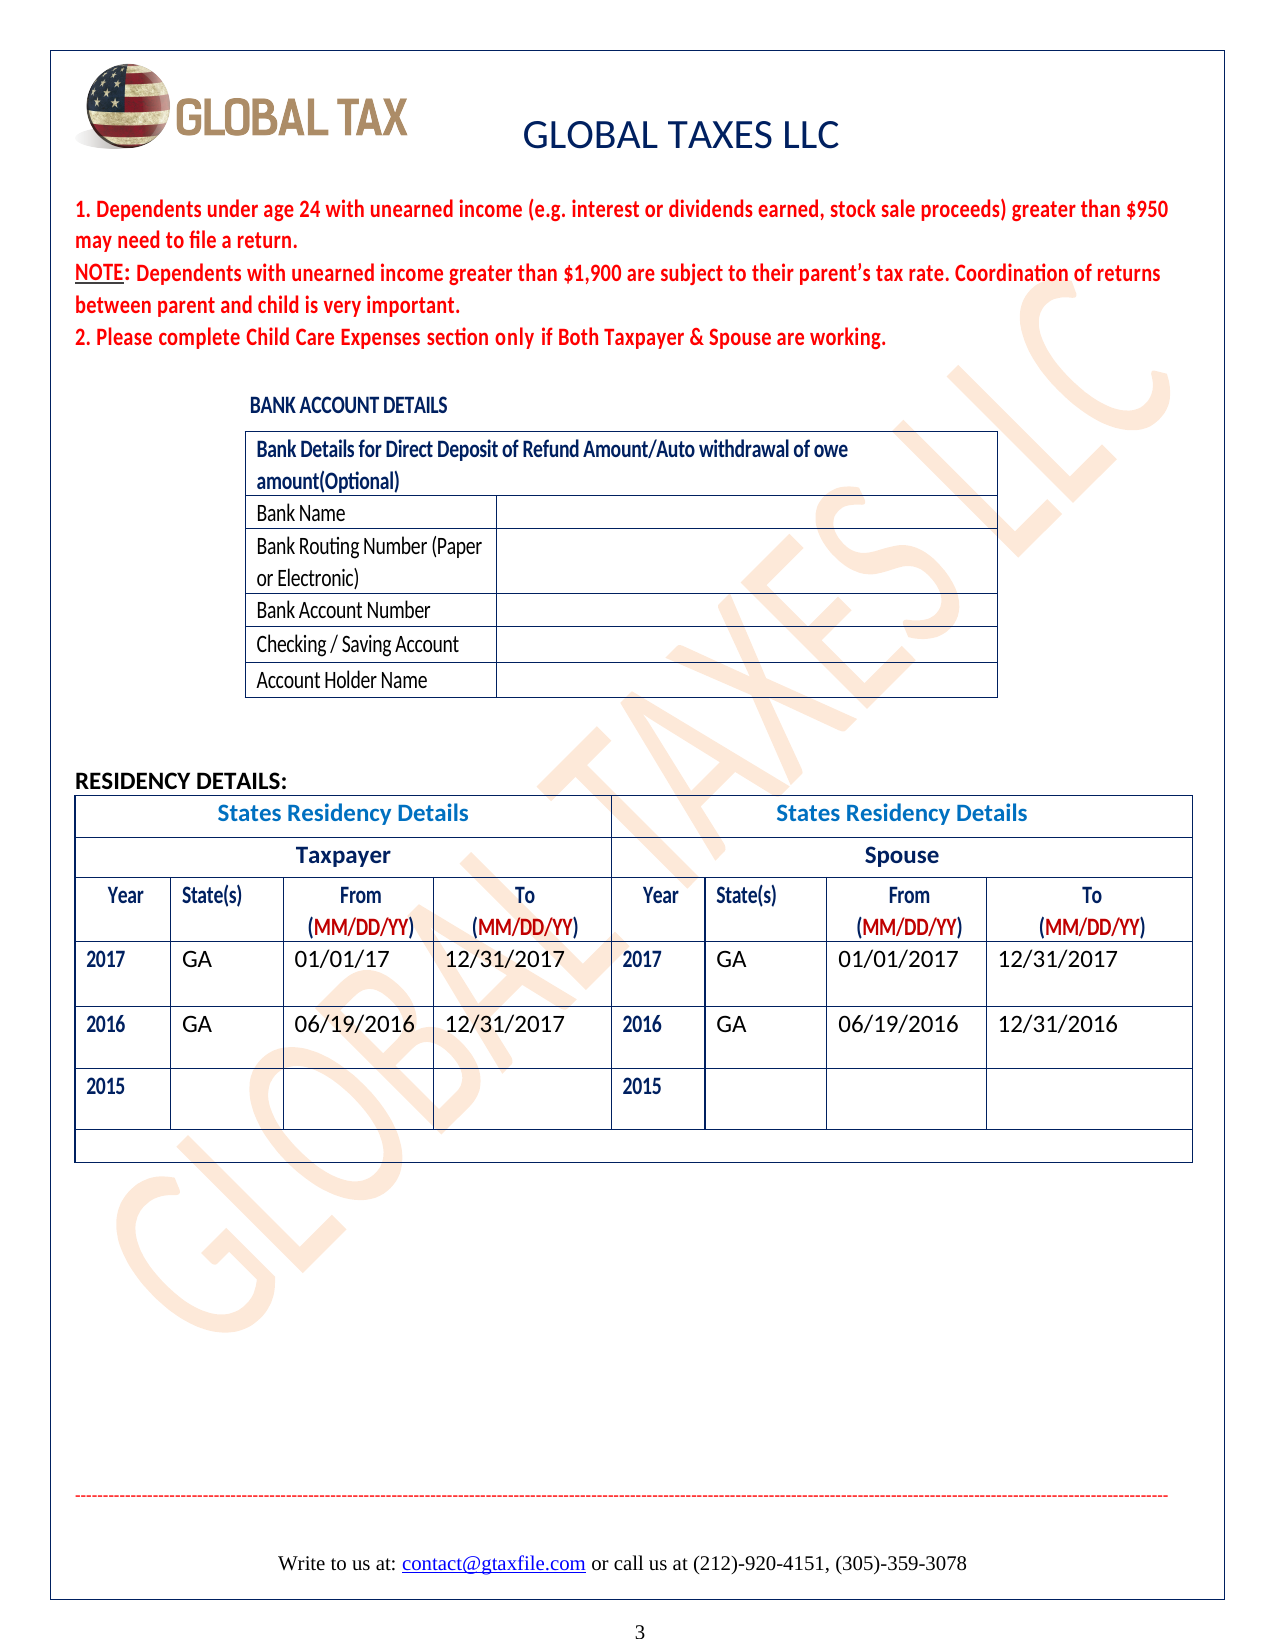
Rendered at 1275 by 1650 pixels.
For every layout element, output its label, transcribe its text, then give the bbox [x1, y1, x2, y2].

text NOTE: Dependents with unearned income greater than $1,900 are subject to their parent’s tax rate. Coordination of returns between parent and child is very important. [75, 256, 1200, 319]
table_cell To (MM/DD/YY) [987, 878, 1192, 941]
table_cell [171, 1069, 283, 1129]
table_cell Bank Name [246, 496, 496, 528]
table_cell [497, 496, 997, 528]
table_cell Spouse [612, 838, 1192, 877]
table_cell 2015 [76, 1069, 170, 1129]
table_cell 12/31/2017 [434, 1007, 611, 1068]
table_cell GA [706, 942, 826, 1006]
table_cell [497, 529, 997, 592]
table_cell Year [76, 878, 170, 941]
table_cell GA [171, 942, 283, 1006]
table_cell 06/19/2016 [827, 1007, 986, 1068]
table_cell 2016 [612, 1007, 704, 1068]
table_cell State(s) [706, 878, 826, 941]
table_cell [827, 1069, 986, 1129]
table_cell From (MM/DD/YY) [284, 878, 433, 941]
table_cell 06/19/2016 [284, 1007, 433, 1068]
table_cell [284, 1069, 433, 1129]
table_cell From (MM/DD/YY) [827, 878, 986, 941]
table_cell 2016 [76, 1007, 170, 1068]
table_cell [497, 594, 997, 626]
table_cell 2015 [612, 1069, 704, 1129]
table_cell Account Holder Name [246, 663, 496, 697]
table_cell State(s) [171, 878, 283, 941]
picture [75, 63, 408, 149]
table_cell Bank Routing Number (Paper or Electronic) [246, 529, 496, 592]
table_header States Residency Details [76, 796, 611, 837]
table_cell 12/31/2016 [987, 1007, 1192, 1068]
table_cell 01/01/2017 [827, 942, 986, 1006]
table_cell Year [612, 878, 704, 941]
table_cell 12/31/2017 [987, 942, 1192, 1006]
table_cell 01/01/17 [284, 942, 433, 1006]
table_header Bank Details for Direct Deposit of Refund Amount/Auto withdrawal of owe amount(Optional) [246, 432, 997, 495]
table_cell GA [171, 1007, 283, 1068]
table_cell [434, 1069, 611, 1129]
table_cell [497, 663, 997, 697]
text 2. Please complete Child Care Expenses section only if Both Taxpayer & Spouse are working. [75, 320, 1200, 352]
table_cell [76, 1130, 1192, 1162]
table_cell Checking / Saving Account [246, 627, 496, 662]
table_cell 2017 [76, 942, 170, 1006]
text BANK ACCOUNT DETAILS [225, 388, 1200, 419]
table_header States Residency Details [612, 796, 1192, 837]
table_cell 2017 [612, 942, 704, 1006]
table_cell 12/31/2017 [434, 942, 611, 1006]
table_cell Bank Account Number [246, 594, 496, 626]
text 1. Dependents under age 24 with unearned income (e.g. interest or dividends earned, stock sale proceeds) greater than $950 may need to file a return. [75, 192, 1200, 255]
table_cell [987, 1069, 1192, 1129]
table_cell [706, 1069, 826, 1129]
table_cell GA [706, 1007, 826, 1068]
table_cell Taxpayer [76, 838, 611, 877]
table_cell [497, 627, 997, 662]
text RESIDENCY DETAILS: [75, 765, 1200, 795]
table_cell To (MM/DD/YY) [434, 878, 611, 941]
